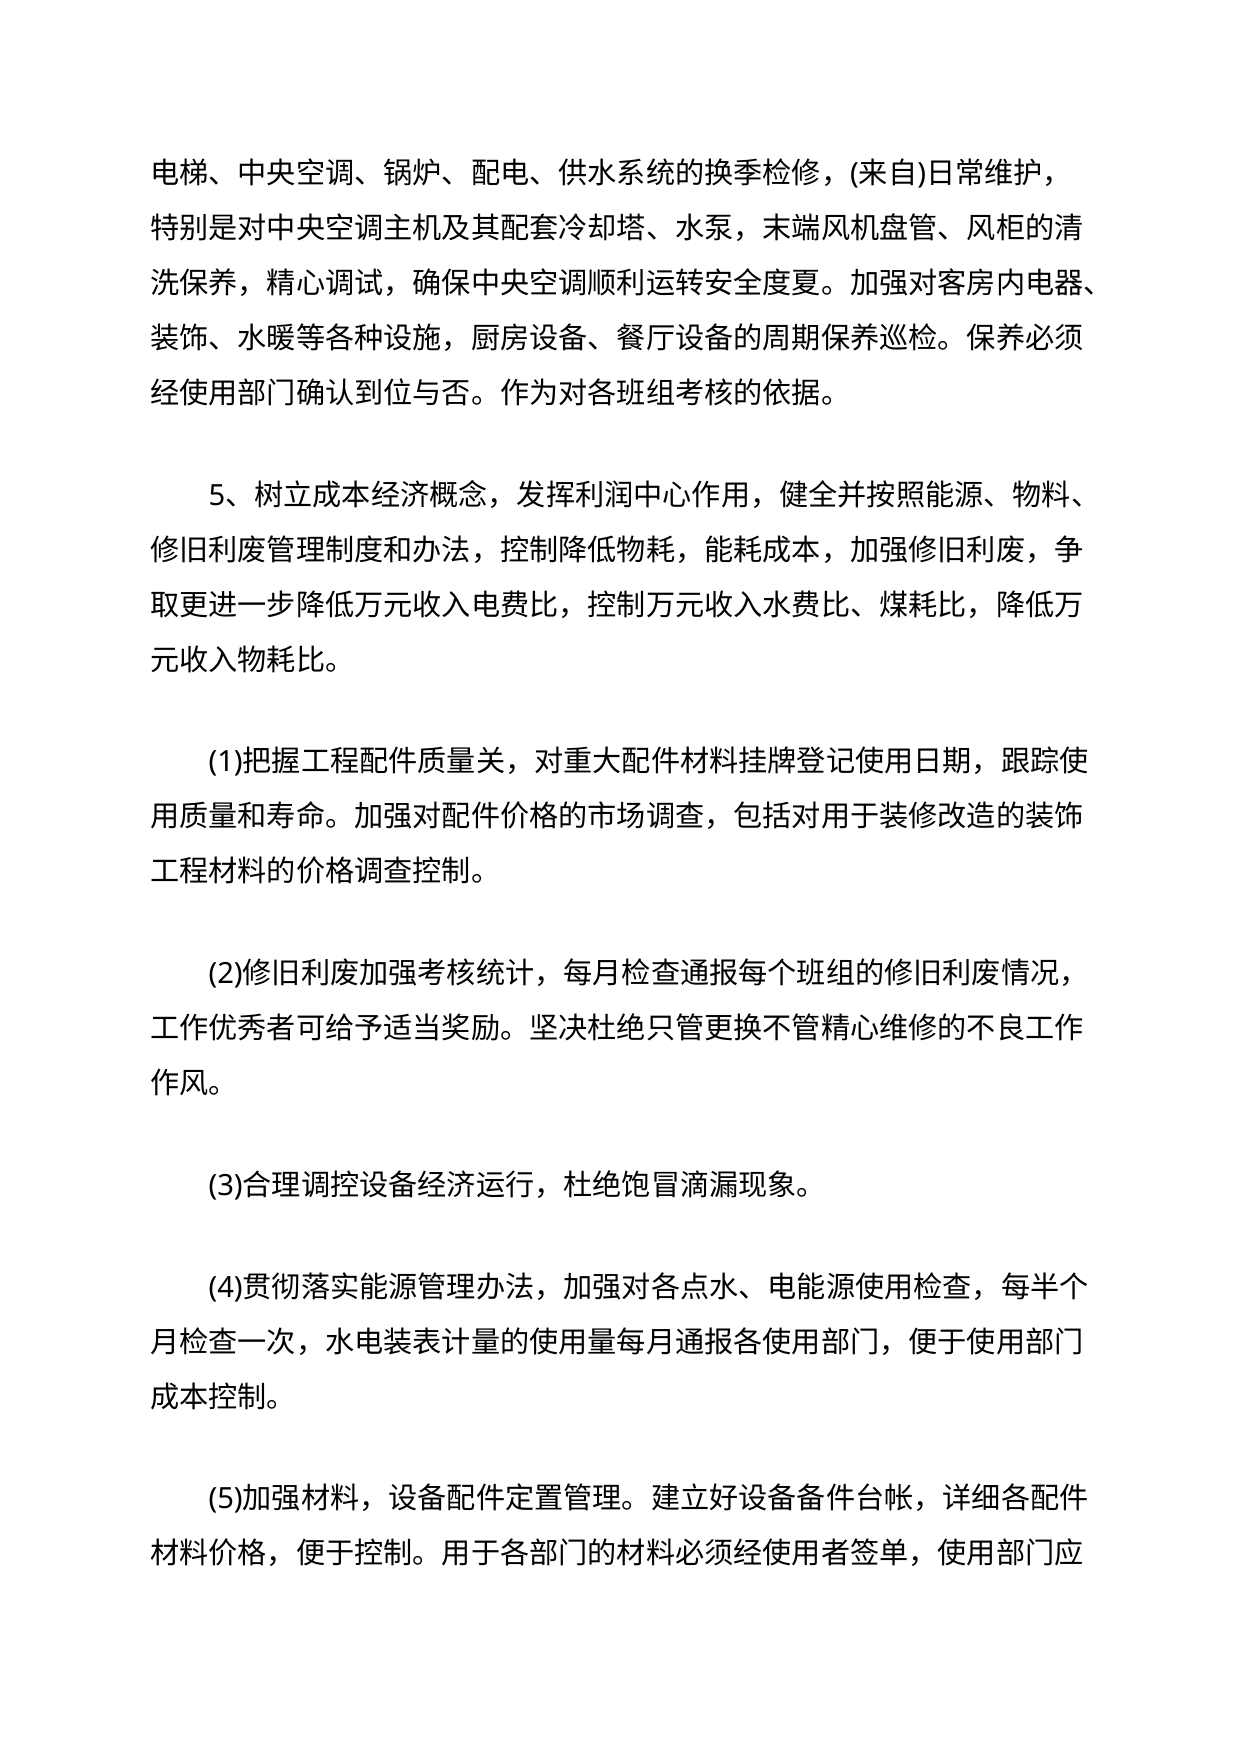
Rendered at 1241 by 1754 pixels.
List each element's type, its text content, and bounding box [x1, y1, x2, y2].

text (4)贯彻落实能源管理办法，加强对各点水、电能源使用检查，每半个月检查一次，水电装表计量的使用量每月通报各使用部门，便于使用部门成本控制。 [150, 1263, 1090, 1416]
text (2)修旧利废加强考核统计，每月检查通报每个班组的修旧利废情况，工作优秀者可给予适当奖励。坚决杜绝只管更换不管精心维修的不良工作作风。 [150, 950, 1090, 1102]
text 5、树立成本经济概念，发挥利润中心作用，健全并按照能源、物料、修旧利废管理制度和办法，控制降低物耗，能耗成本，加强修旧利废，争取更进一步降低万元收入电费比，控制万元收入水费比、煤耗比，降低万元收入物耗比。 [150, 471, 1090, 678]
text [150, 150, 1090, 412]
text (3)合理调控设备经济运行，杜绝饱冒滴漏现象。 [150, 1161, 1090, 1204]
text (1)把握工程配件质量关，对重大配件材料挂牌登记使用日期，跟踪使用质量和寿命。加强对配件价格的市场调查，包括对用于装修改造的装饰工程材料的价格调查控制。 [150, 738, 1090, 890]
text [150, 1475, 1090, 1572]
